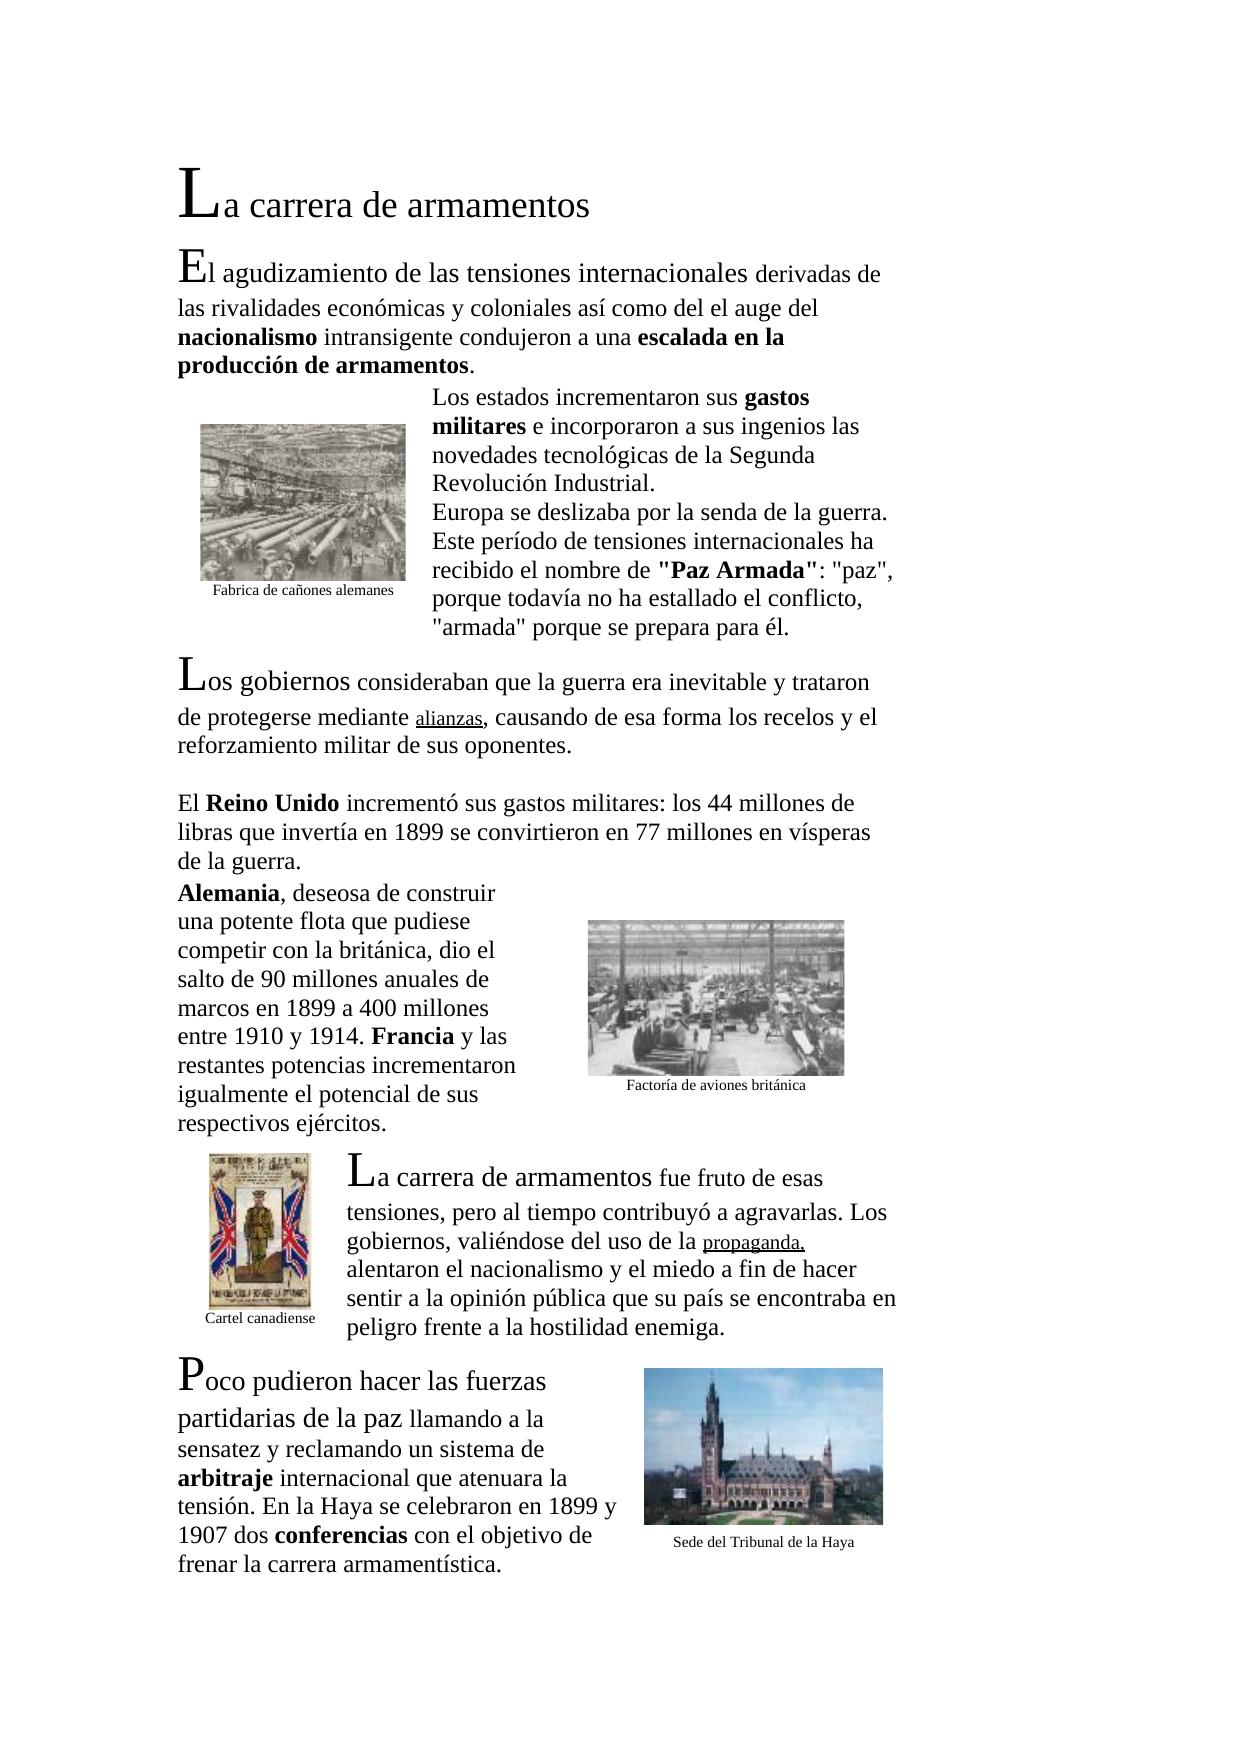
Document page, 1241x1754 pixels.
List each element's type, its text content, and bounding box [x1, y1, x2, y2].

table_header Poco pudieron hacer las fuerzas partidarias de la paz llamando a la sensatez y reclamando un sistema de arbitraje internacional que atenuara la tensión. En la Haya se celebraron en 1899 y 1907 dos conferencias con el objetivo de frenar la carrera armamentística. [176, 1343, 627, 1579]
picture [644, 1368, 884, 1525]
table_header Cartel canadiense [176, 1138, 345, 1342]
table_header El agudizamiento de las tensiones internacionales derivadas de las rivalidades económicas y coloniales así como del el auge del nacionalismo intransigente condujeron a una escalada en la producción de armamentos. [176, 234, 901, 381]
table_cell Factoría de aviones británica [532, 876, 901, 1138]
picture [587, 920, 845, 1076]
table_header Fabrica de cañones alemanes [176, 381, 430, 643]
table_cell Alemania, deseosa de construir una potente flota que pudiese competir con la británica, dio el salto de 90 millones anuales de marcos en 1899 a 400 millones entre 1910 y 1914. Francia y las restantes potencias incrementaron igualmente el potencial de sus respectivos ejércitos. [176, 876, 532, 1138]
table_header La carrera de armamentos fue fruto de esas tensiones, pero al tiempo contribuyó a agravarlas. Los gobiernos, valiéndose del uso de la propaganda, alentaron el nacionalismo y el miedo a fin de hacer sentir a la opinión pública que su país se encontraba en peligro frente a la hostilidad enemiga. [345, 1138, 901, 1342]
table_header Los gobiernos consideraban que la guerra era inevitable y trataron de protegerse mediante alianzas, causando de esa forma los recelos y el reforzamiento militar de sus oponentes. El Reino Unido incrementó sus gastos militares: los 44 millones de libras que invertía en 1899 se convirtieron en 77 millones en vísperas de la guerra. [176, 643, 901, 876]
picture [208, 1153, 312, 1310]
table_header Sede del Tribunal de la Haya [627, 1343, 901, 1579]
table_header Los estados incrementaron sus gastos militares e incorporaron a sus ingenios las novedades tecnológicas de la Segunda Revolución Industrial. Europa se deslizaba por la senda de la guerra. Este período de tensiones internacionales ha recibido el nombre de "Paz Armada": "paz", porque todavía no ha estallado el conflicto, "armada" porque se prepara para él. [430, 381, 901, 643]
picture [200, 424, 406, 581]
text La carrera de armamentos [177, 148, 1063, 234]
